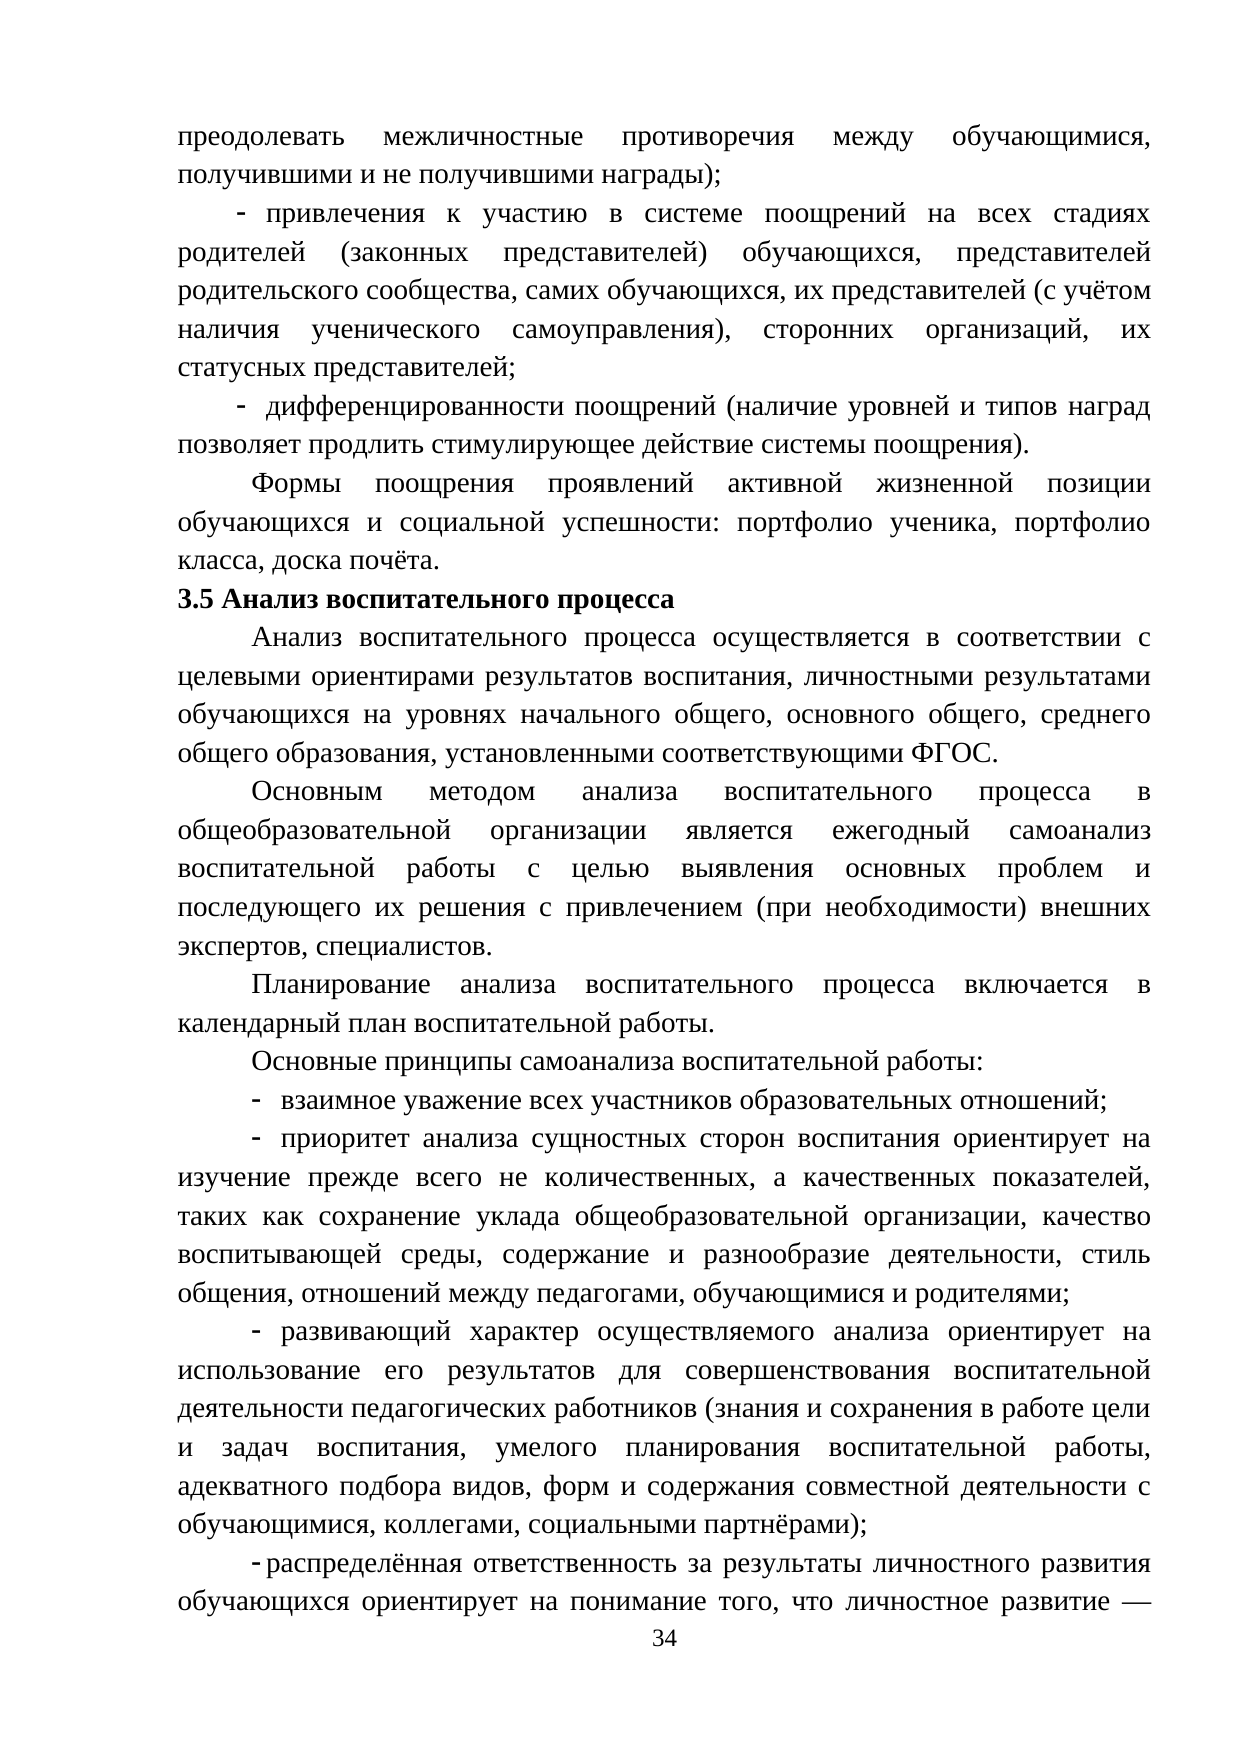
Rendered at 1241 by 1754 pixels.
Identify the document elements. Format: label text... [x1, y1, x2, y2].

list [177, 118, 1152, 190]
text 3.5 Анализ воспитательного процесса [177, 581, 1152, 614]
list привлечения к участию в системе поощрений на всех стадиях родителей (законных представителей) обучающихся, представителей родительского сообщества, самих обучающихся, их представителей (с учётом наличия ученического самоуправления), сторонних организаций, их статусных представителей; [177, 195, 1152, 383]
list развивающий характер осуществляемого анализа ориентирует на использование его результатов для совершенствования воспитательной деятельности педагогических работников (знания и сохранения в работе цели и задач воспитания, умелого планирования воспитательной работы, адекватного подбора видов, форм и содержания совместной деятельности с обучающимися, коллегами, социальными партнёрами); [177, 1313, 1152, 1540]
text Формы поощрения проявлений активной жизненной позиции обучающихся и социальной успешности: портфолио ученика, портфолио класса, доска почёта. [177, 465, 1152, 576]
list дифференцированности поощрений (наличие уровней и типов наград позволяет продлить стимулирующее действие системы поощрения). [177, 388, 1152, 460]
text Основные принципы самоанализа воспитательной работы: [177, 1043, 1152, 1077]
text Анализ воспитательного процесса осуществляется в соответствии с целевыми ориентирами результатов воспитания, личностными результатами обучающихся на уровнях начального общего, основного общего, среднего общего образования, установленными соответствующими ФГОС. [177, 619, 1152, 768]
list взаимное уважение всех участников образовательных отношений; [177, 1082, 1152, 1116]
text Основным методом анализа воспитательного процесса в общеобразовательной организации является ежегодный самоанализ воспитательной работы с целью выявления основных проблем и последующего их решения с привлечением (при необходимости) внешних экспертов, специалистов. [177, 773, 1152, 961]
text Планирование анализа воспитательного процесса включается в календарный план воспитательной работы. [177, 966, 1152, 1038]
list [177, 1545, 1152, 1617]
list приоритет анализа сущностных сторон воспитания ориентирует на изучение прежде всего не количественных, а качественных показателей, таких как сохранение уклада общеобразовательной организации, качество воспитывающей среды, содержание и разнообразие деятельности, стиль общения, отношений между педагогами, обучающимися и родителями; [177, 1121, 1152, 1308]
